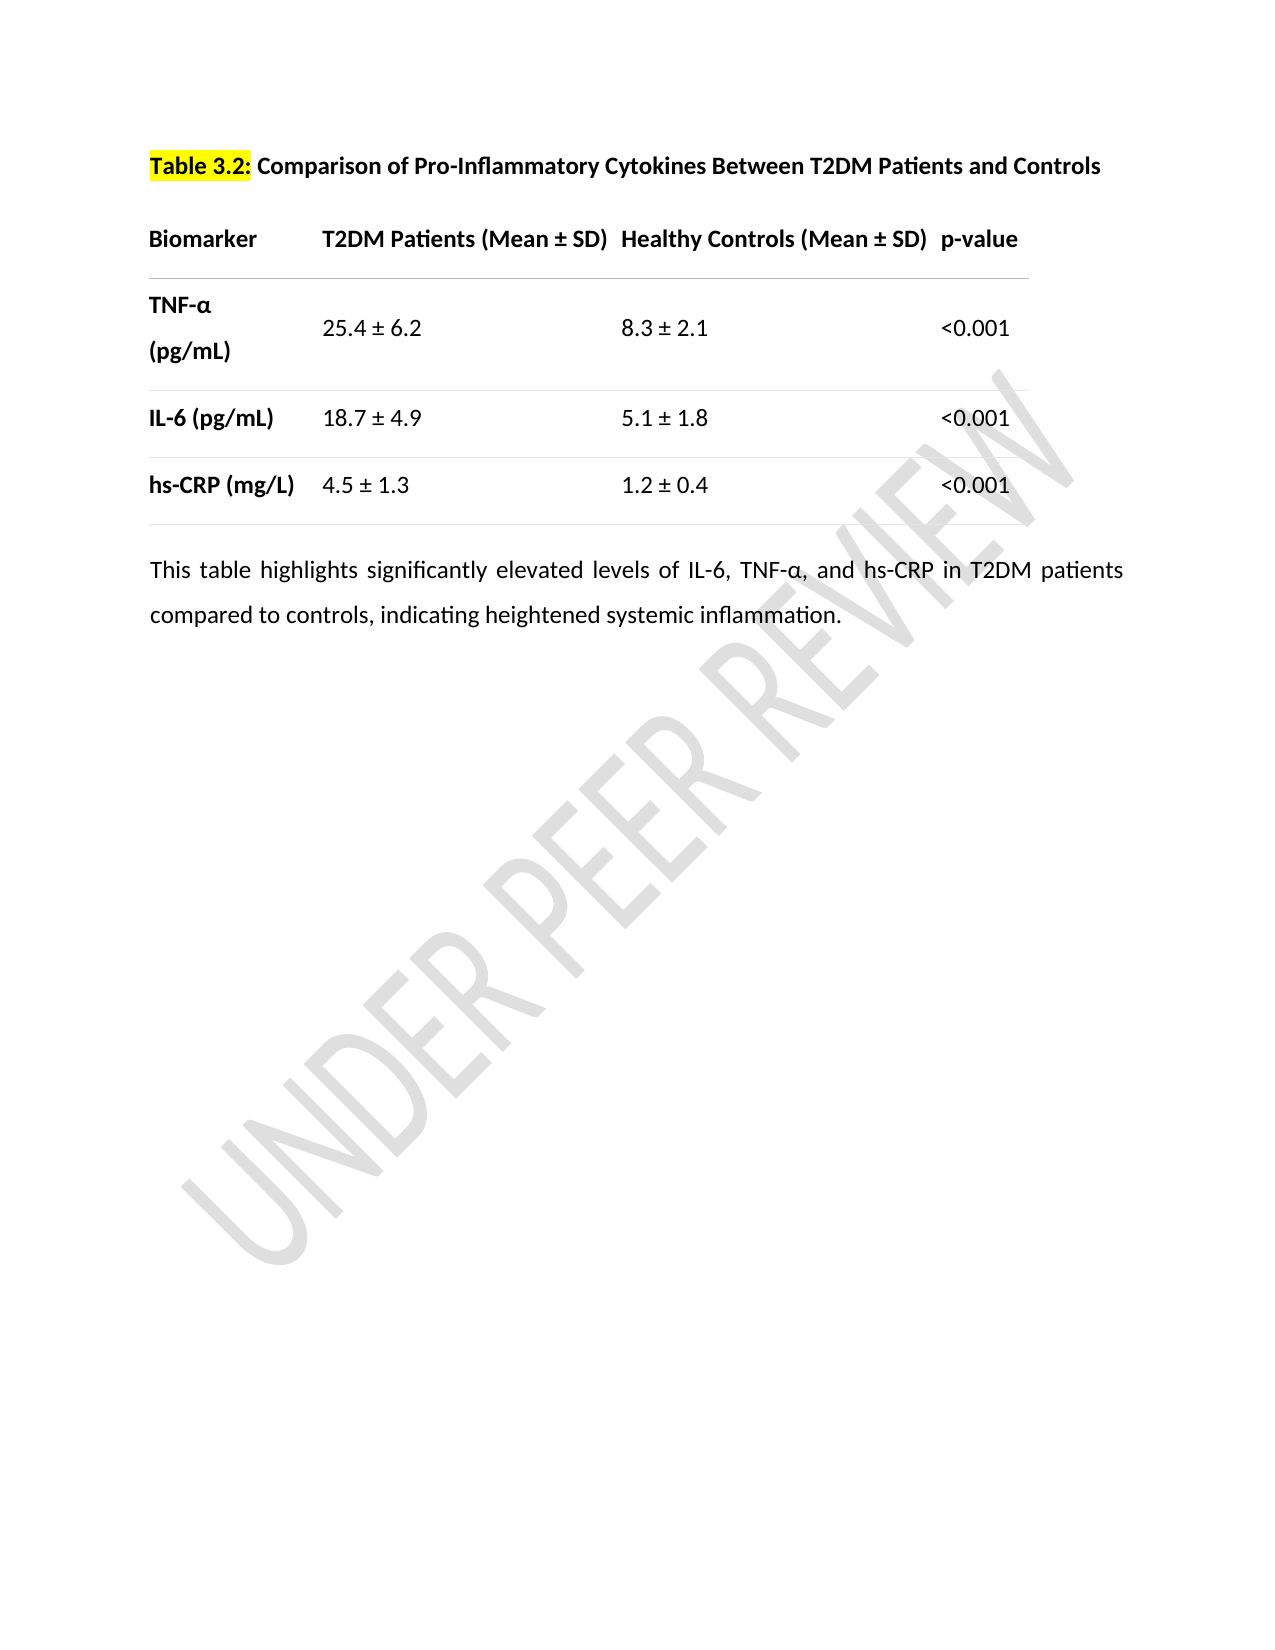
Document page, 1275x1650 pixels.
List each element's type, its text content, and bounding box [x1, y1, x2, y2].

table_cell IL-6 (pg/mL) [149, 391, 311, 457]
table_cell 18.7 ± 4.9 [311, 391, 619, 457]
table_header Biomarker [149, 211, 311, 278]
table_cell <0.001 [939, 279, 1029, 390]
table_cell 8.3 ± 2.1 [620, 279, 939, 390]
text This table highlights significantly elevated levels of IL-6, TNF-α, and hs-CRP in T2DM patients compared to controls, indicating heightened systemic inflammation. [150, 554, 1125, 630]
table_cell 1.2 ± 0.4 [620, 458, 939, 524]
text Table 3.2: Comparison of Pro-Inflammatory Cytokines Between T2DM Patients and Controls [251, 150, 1125, 181]
table_cell hs-CRP (mg/L) [149, 458, 311, 524]
table_header Healthy Controls (Mean ± SD) [620, 211, 939, 278]
table_cell <0.001 [939, 391, 1029, 457]
table_cell TNF-α (pg/mL) [149, 279, 311, 390]
table_header T2DM Patients (Mean ± SD) [311, 211, 619, 278]
table_cell 5.1 ± 1.8 [620, 391, 939, 457]
table_header p-value [939, 211, 1029, 278]
table_cell 4.5 ± 1.3 [311, 458, 619, 524]
table_cell <0.001 [939, 458, 1029, 524]
table_cell 25.4 ± 6.2 [311, 279, 619, 390]
